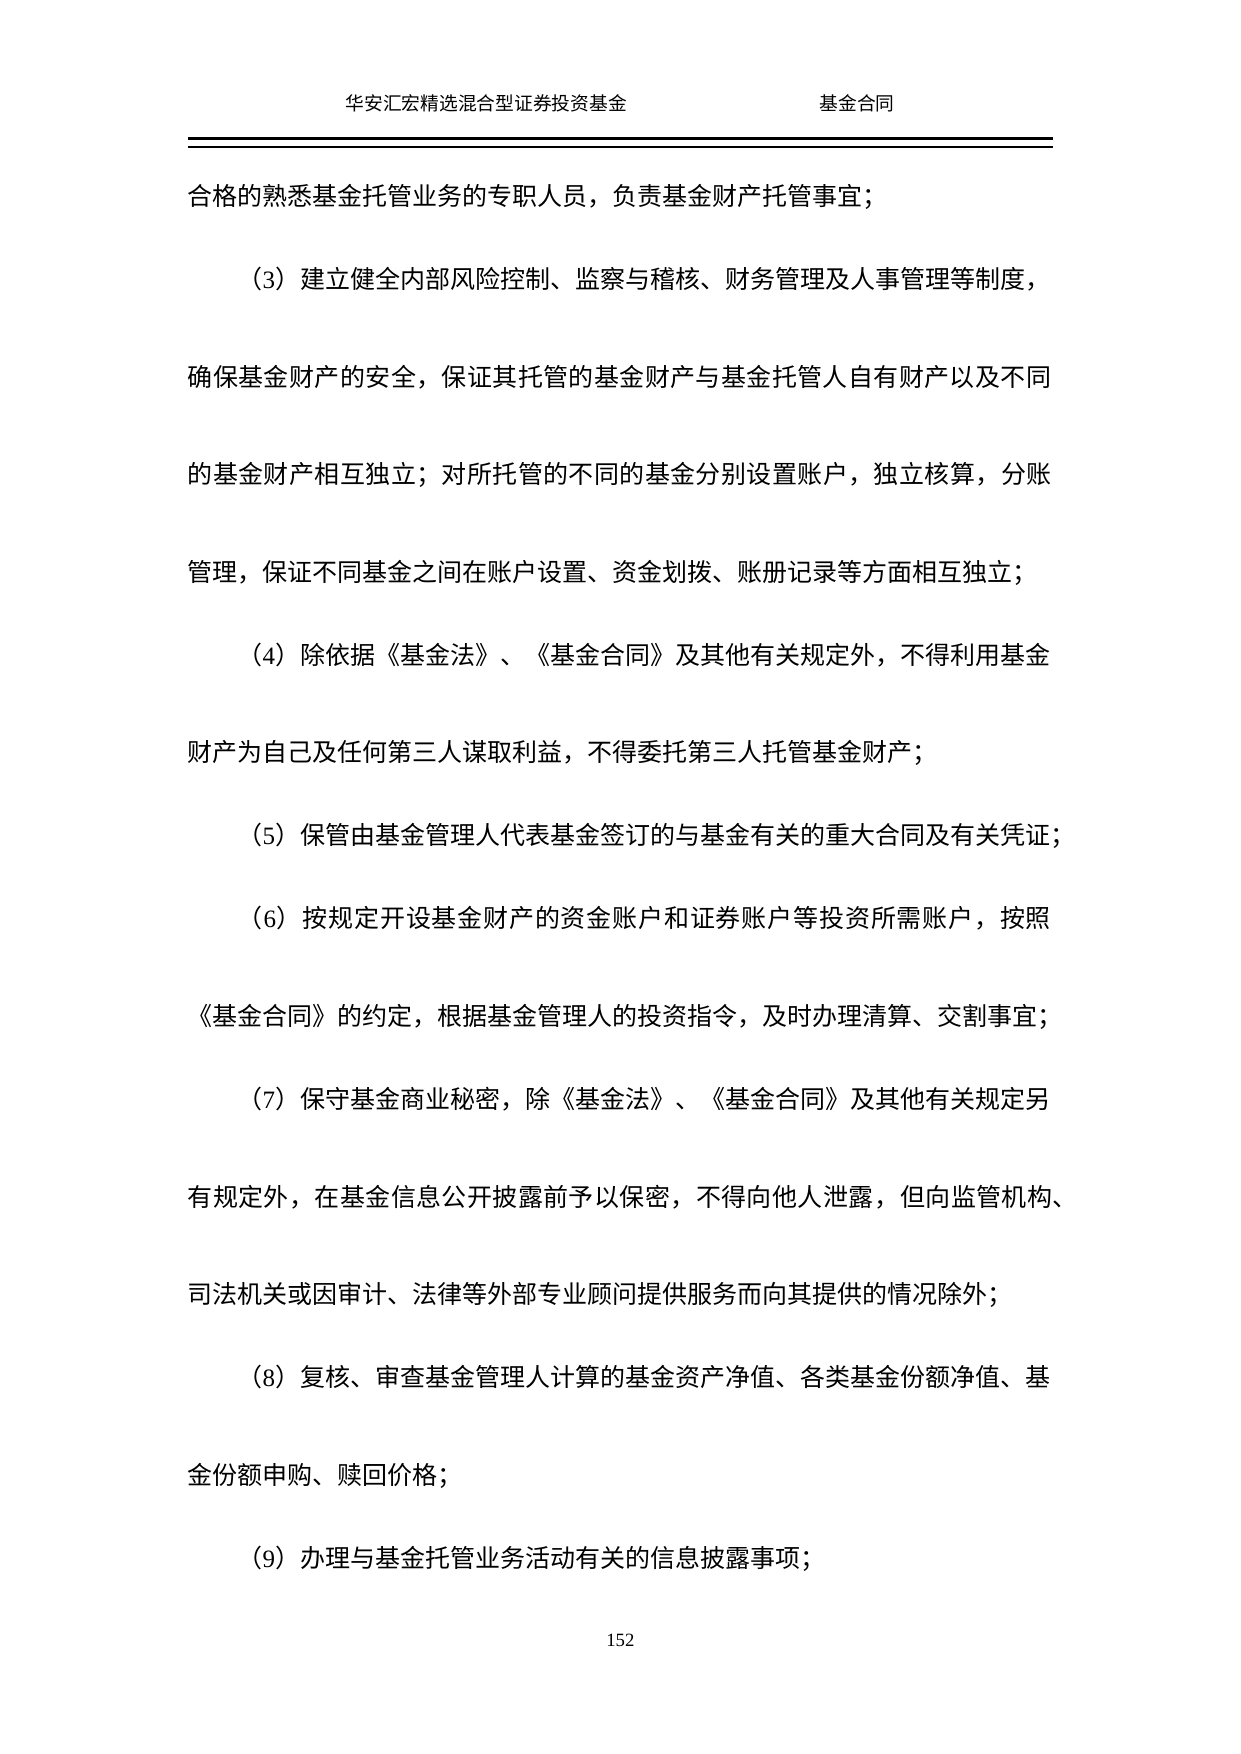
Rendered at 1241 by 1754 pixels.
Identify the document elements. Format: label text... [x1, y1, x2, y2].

text （7）保守基金商业秘密，除《基金法》、《基金合同》及其他有关规定另有规定外，在基金信息公开披露前予以保密，不得向他人泄露，但向监管机构、司法机关或因审计、法律等外部专业顾问提供服务而向其提供的情况除外； [187, 1065, 1053, 1325]
text （6）按规定开设基金财产的资金账户和证券账户等投资所需账户，按照《基金合同》的约定，根据基金管理人的投资指令，及时办理清算、交割事宜； [187, 884, 1053, 1047]
text （3）建立健全内部风险控制、监察与稽核、财务管理及人事管理等制度，确保基金财产的安全，保证其托管的基金财产与基金托管人自有财产以及不同的基金财产相互独立；对所托管的不同的基金分别设置账户，独立核算，分账管理，保证不同基金之间在账户设置、资金划拨、账册记录等方面相互独立； [187, 245, 1053, 603]
text （9）办理与基金托管业务活动有关的信息披露事项； [187, 1524, 1053, 1589]
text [187, 162, 1053, 227]
text （4）除依据《基金法》、《基金合同》及其他有关规定外，不得利用基金财产为自己及任何第三人谋取利益，不得委托第三人托管基金财产； [187, 621, 1053, 783]
text （5）保管由基金管理人代表基金签订的与基金有关的重大合同及有关凭证； [187, 801, 1053, 866]
text （8）复核、审查基金管理人计算的基金资产净值、各类基金份额净值、基金份额申购、赎回价格； [187, 1343, 1053, 1506]
